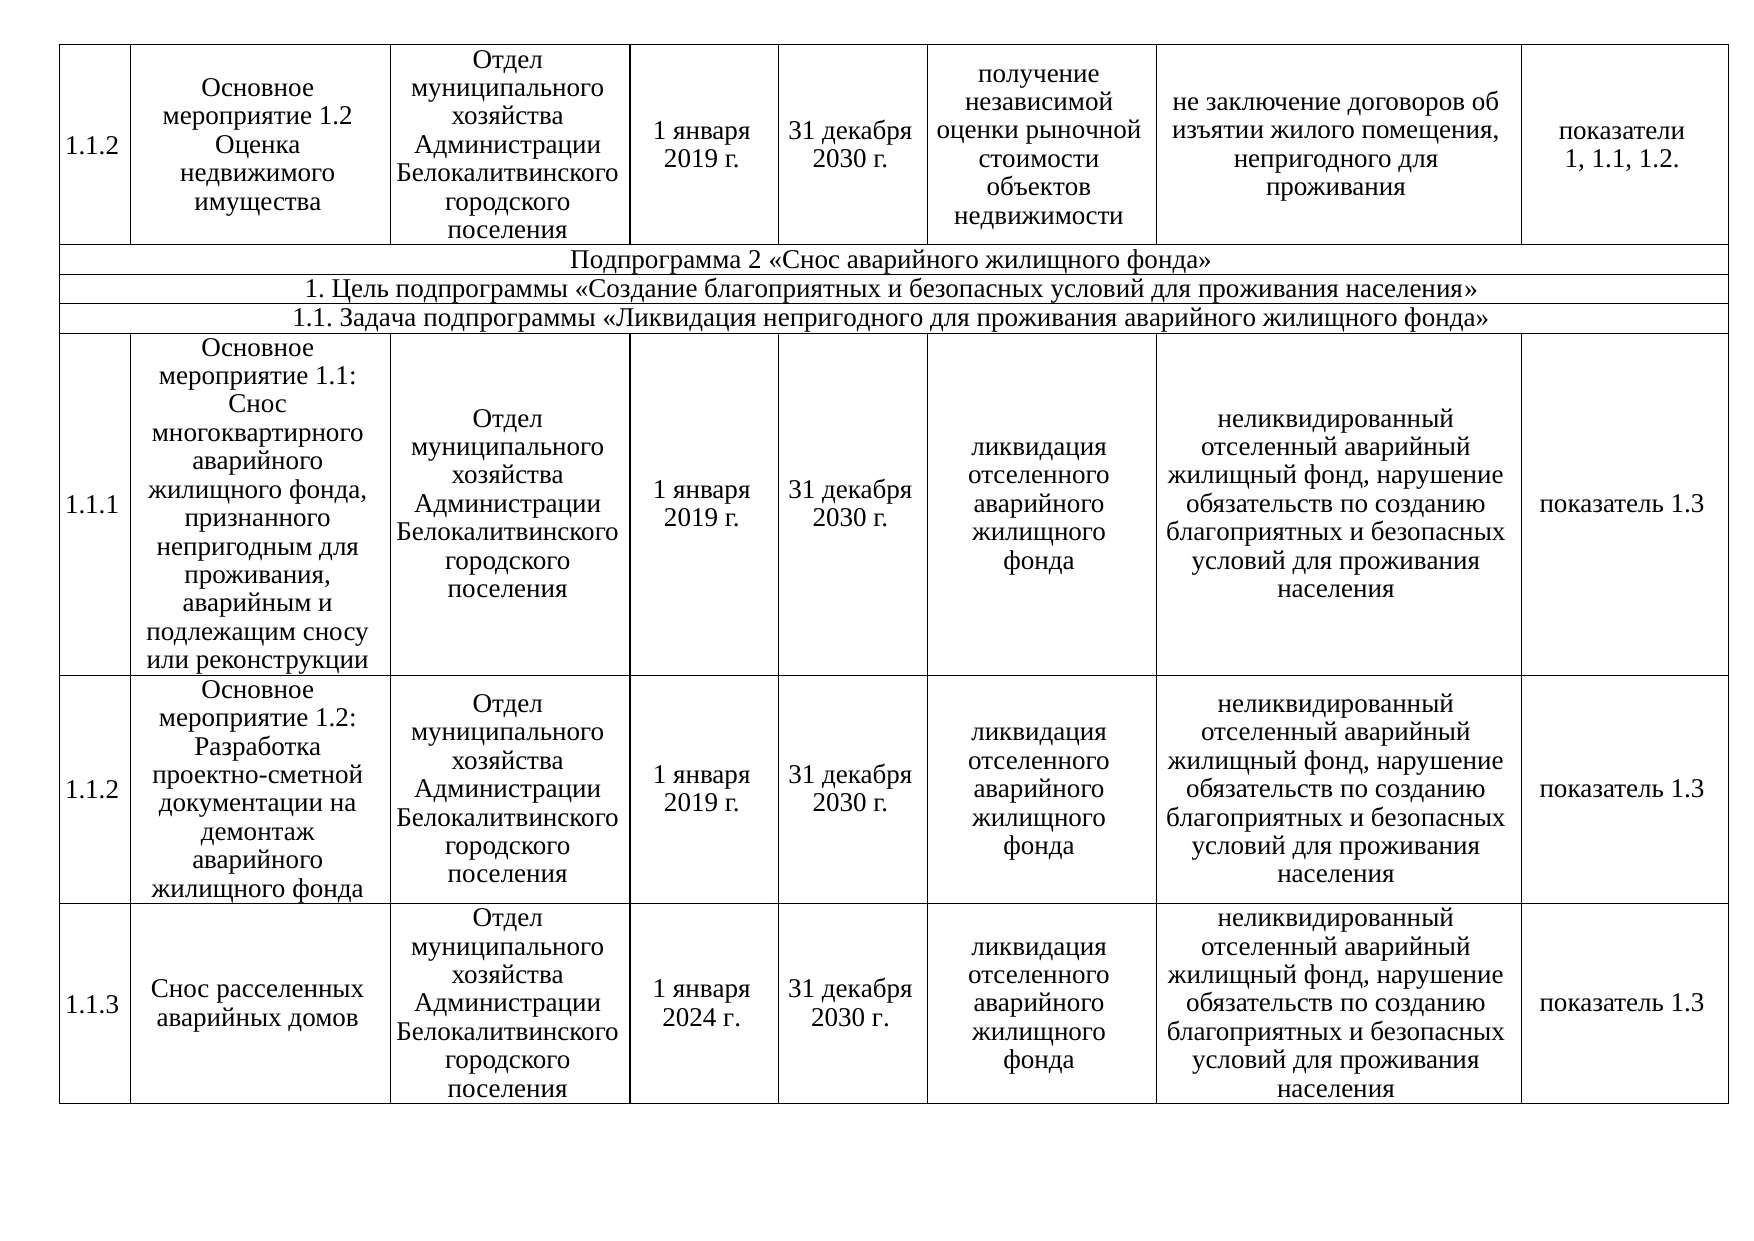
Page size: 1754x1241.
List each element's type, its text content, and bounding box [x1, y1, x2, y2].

table_cell показатель 1.3 [1522, 676, 1728, 903]
table_cell 1 января 2019 г. [631, 45, 778, 244]
table_cell получение независимой оценки рыночной стоимости объектов недвижимости [928, 45, 1156, 244]
table_cell ликвидация отселенного аварийного жилищного фонда [928, 904, 1156, 1103]
table_cell Снос расселенных аварийных домов [131, 904, 390, 1103]
table_cell 1 января 2024 г. [631, 904, 778, 1103]
table_cell 1.1.3 [60, 904, 130, 1103]
table_cell 31 декабря 2030 г. [779, 904, 927, 1103]
table_cell ликвидация отселенного аварийного жилищного фонда [928, 676, 1156, 903]
table_cell Отдел муниципального хозяйства Администрации Белокалитвинского городского поселения [391, 334, 629, 674]
table_cell неликвидированный отселенный аварийный жилищный фонд, нарушение обязательств по созданию благоприятных и безопасных условий для проживания населения [1157, 904, 1521, 1103]
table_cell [391, 45, 629, 244]
table_cell 31 декабря 2030 г. [779, 676, 927, 903]
table_cell Отдел муниципального хозяйства Администрации Белокалитвинского городского поселения [391, 904, 629, 1103]
table_cell 1.1.2 [60, 45, 130, 244]
table_cell Подпрограмма 2 «Снос аварийного жилищного фонда» [60, 245, 1728, 274]
table_cell показатели 1, 1.1, 1.2. [1522, 45, 1728, 244]
table_cell 1. Цель подпрограммы «Создание благоприятных и безопасных условий для проживания населения» [60, 275, 1728, 303]
table_cell Основное мероприятие 1.2: Разработка проектно-сметной документации на демонтаж аварийного жилищного фонда [131, 676, 390, 903]
table_cell Основное мероприятие 1.2 Оценка недвижимого имущества [131, 45, 390, 244]
table_cell 1.1.2 [60, 676, 130, 903]
table_cell показатель 1.3 [1522, 904, 1728, 1103]
table_cell 1.1. Задача подпрограммы «Ликвидация непригодного для проживания аварийного жилищного фонда» [60, 304, 1728, 332]
table_cell Отдел муниципального хозяйства Администрации Белокалитвинского городского поселения [391, 676, 629, 903]
table_cell 1 января 2019 г. [631, 676, 778, 903]
table_cell 31 декабря 2030 г. [779, 334, 927, 674]
table_cell 1 января 2019 г. [631, 334, 778, 674]
table_cell не заключение договоров об изъятии жилого помещения, непригодного для проживания [1157, 45, 1521, 244]
table_cell неликвидированный отселенный аварийный жилищный фонд, нарушение обязательств по созданию благоприятных и безопасных условий для проживания населения [1157, 334, 1521, 674]
table_cell показатель 1.3 [1522, 334, 1728, 674]
table_cell ликвидация отселенного аварийного жилищного фонда [928, 334, 1156, 674]
table_cell 1.1.1 [60, 334, 130, 674]
table_cell неликвидированный отселенный аварийный жилищный фонд, нарушение обязательств по созданию благоприятных и безопасных условий для проживания населения [1157, 676, 1521, 903]
table_cell 31 декабря 2030 г. [779, 45, 927, 244]
table_cell Основное мероприятие 1.1: Снос многоквартирного аварийного жилищного фонда, признанного непригодным для проживания, аварийным и подлежащим сносу или реконструкции [131, 334, 390, 674]
